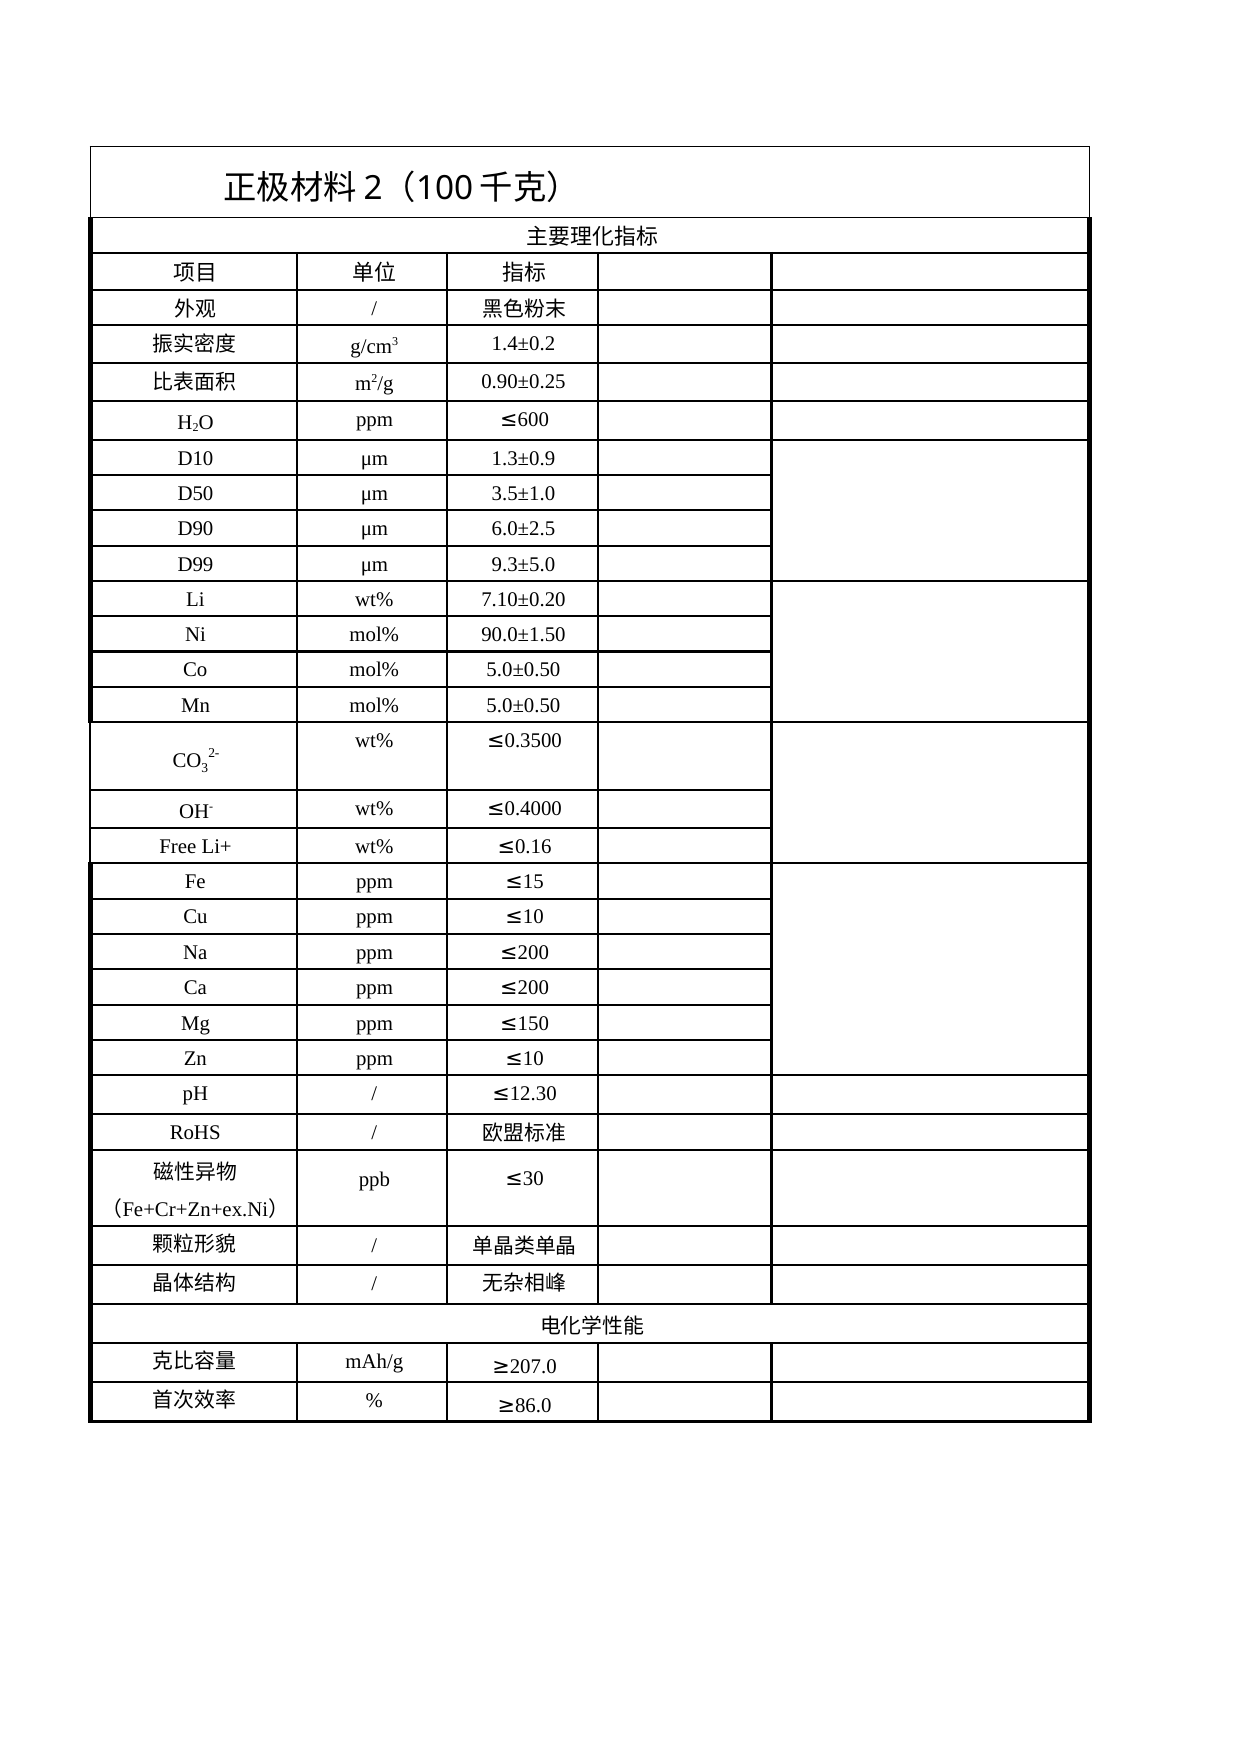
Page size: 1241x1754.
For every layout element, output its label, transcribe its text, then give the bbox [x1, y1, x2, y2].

table_cell 欧盟标准 [448, 1115, 597, 1149]
table_cell 黑色粉末 [448, 291, 597, 324]
table_cell [599, 935, 770, 968]
table_cell [773, 582, 1087, 721]
table_cell ≤600 [448, 402, 597, 438]
table_cell / [298, 1227, 446, 1264]
table_cell ≤200 [448, 970, 597, 1003]
table_cell [599, 864, 770, 897]
table_cell D90 [93, 511, 296, 544]
table_cell RoHS [93, 1115, 296, 1149]
table_cell mAh/g [298, 1344, 446, 1381]
table_cell [773, 402, 1087, 438]
table_cell [773, 1076, 1087, 1113]
table_cell OH- [91, 791, 296, 827]
table_cell ppm [298, 935, 446, 968]
table_cell 单晶类单晶 [448, 1227, 597, 1264]
table_cell 首次效率 [93, 1383, 296, 1420]
table_cell 6.0±2.5 [448, 511, 597, 544]
table_cell g/cm3 [298, 326, 446, 362]
table_cell D50 [93, 476, 296, 509]
table_cell [773, 1227, 1087, 1264]
table_cell ppm [298, 402, 446, 438]
table_cell / [298, 1076, 446, 1113]
table_cell Li [93, 582, 296, 615]
table_cell [599, 547, 770, 580]
table_cell [599, 900, 770, 933]
table_cell [599, 1383, 770, 1420]
table_cell [773, 1115, 1087, 1149]
table_cell [773, 254, 1087, 288]
table_cell [599, 829, 770, 862]
table_cell Free Li+ [91, 829, 296, 862]
table_cell 0.90±0.25 [448, 364, 597, 399]
table_cell 主要理化指标 [93, 218, 1087, 252]
table_cell ≤0.4000 [448, 791, 597, 827]
table_cell ≥86.0 [448, 1383, 597, 1420]
table_cell ppm [298, 970, 446, 1003]
table_cell H2O [93, 402, 296, 438]
table_cell Ni [93, 617, 296, 650]
table_cell [773, 1266, 1087, 1303]
table_cell ≤150 [448, 1006, 597, 1039]
table_cell mol% [298, 688, 446, 721]
table_cell CO32- [91, 723, 296, 789]
table_cell [599, 1344, 770, 1381]
table_header 正极材料2（100千克） [91, 147, 1089, 217]
table_cell 9.3±5.0 [448, 547, 597, 580]
table_cell 5.0±0.50 [448, 688, 597, 721]
table_cell [599, 511, 770, 544]
table_cell ≤12.30 [448, 1076, 597, 1113]
table_cell Co [93, 653, 296, 686]
table_cell Mn [93, 688, 296, 721]
table_cell ppm [298, 864, 446, 897]
table_cell μm [298, 511, 446, 544]
table_cell [773, 326, 1087, 362]
table_cell ≤0.3500 [448, 723, 597, 789]
table_cell ≤10 [448, 1041, 597, 1074]
table_cell [773, 723, 1087, 862]
table_cell ≥207.0 [448, 1344, 597, 1381]
table_cell mol% [298, 617, 446, 650]
table_cell [599, 791, 770, 827]
table_cell Cu [93, 900, 296, 933]
table_cell [599, 402, 770, 438]
table_cell ≤15 [448, 864, 597, 897]
table_cell ppm [298, 900, 446, 933]
table_cell [599, 653, 770, 686]
table_cell 1.3±0.9 [448, 441, 597, 474]
table_cell m2/g [298, 364, 446, 399]
table_cell [599, 1041, 770, 1074]
table_cell [599, 476, 770, 509]
table_cell / [298, 1266, 446, 1303]
table_cell D10 [93, 441, 296, 474]
table_cell [599, 1006, 770, 1039]
table_cell [773, 864, 1087, 1074]
table_cell / [298, 291, 446, 324]
table_cell [599, 688, 770, 721]
table_cell [599, 254, 770, 288]
table_cell μm [298, 547, 446, 580]
table_cell [599, 970, 770, 1003]
table_cell 7.10±0.20 [448, 582, 597, 615]
table_cell [773, 1344, 1087, 1381]
table_cell % [298, 1383, 446, 1420]
table_cell [773, 441, 1087, 580]
table_cell 无杂相峰 [448, 1266, 597, 1303]
table_cell 指标 [448, 254, 597, 288]
table_cell 单位 [298, 254, 446, 288]
table_cell D99 [93, 547, 296, 580]
table_cell mol% [298, 653, 446, 686]
table_cell [599, 1076, 770, 1113]
table_cell [599, 291, 770, 324]
table_cell ≤0.16 [448, 829, 597, 862]
table_cell [773, 1383, 1087, 1420]
table_cell ≤200 [448, 935, 597, 968]
table_cell 5.0±0.50 [448, 653, 597, 686]
table_cell [599, 1266, 770, 1303]
table_cell 3.5±1.0 [448, 476, 597, 509]
table_cell 比表面积 [93, 364, 296, 399]
table_cell ≤30 [448, 1151, 597, 1225]
table_cell Ca [93, 970, 296, 1003]
table_cell [599, 1227, 770, 1264]
table_cell [599, 1151, 770, 1225]
table_cell [773, 291, 1087, 324]
table_cell [599, 723, 770, 789]
table_cell 振实密度 [93, 326, 296, 362]
table_cell 项目 [93, 254, 296, 288]
table_cell 磁性异物 （Fe+Cr+Zn+ex.Ni） [93, 1151, 296, 1225]
table_cell wt% [298, 829, 446, 862]
table_cell wt% [298, 582, 446, 615]
table_cell wt% [298, 791, 446, 827]
table_cell [773, 364, 1087, 399]
table_cell [599, 364, 770, 399]
table_cell 克比容量 [93, 1344, 296, 1381]
table_cell Mg [93, 1006, 296, 1039]
table_cell Na [93, 935, 296, 968]
table_cell 1.4±0.2 [448, 326, 597, 362]
table_cell pH [93, 1076, 296, 1113]
table_cell 电化学性能 [93, 1305, 1087, 1342]
table_cell 90.0±1.50 [448, 617, 597, 650]
table_cell / [298, 1115, 446, 1149]
table_cell [599, 1115, 770, 1149]
table_cell ppb [298, 1151, 446, 1225]
table_cell [599, 441, 770, 474]
table_cell ppm [298, 1006, 446, 1039]
table_cell [599, 326, 770, 362]
table_cell Zn [93, 1041, 296, 1074]
table_cell 颗粒形貌 [93, 1227, 296, 1264]
table_cell [599, 582, 770, 615]
table_cell ≤10 [448, 900, 597, 933]
table_cell [599, 617, 770, 650]
table_cell μm [298, 441, 446, 474]
table_cell μm [298, 476, 446, 509]
table_cell 晶体结构 [93, 1266, 296, 1303]
table_cell ppm [298, 1041, 446, 1074]
table_cell wt% [298, 723, 446, 789]
table_cell [773, 1151, 1087, 1225]
table_cell 外观 [93, 291, 296, 324]
table_cell Fe [93, 864, 296, 897]
